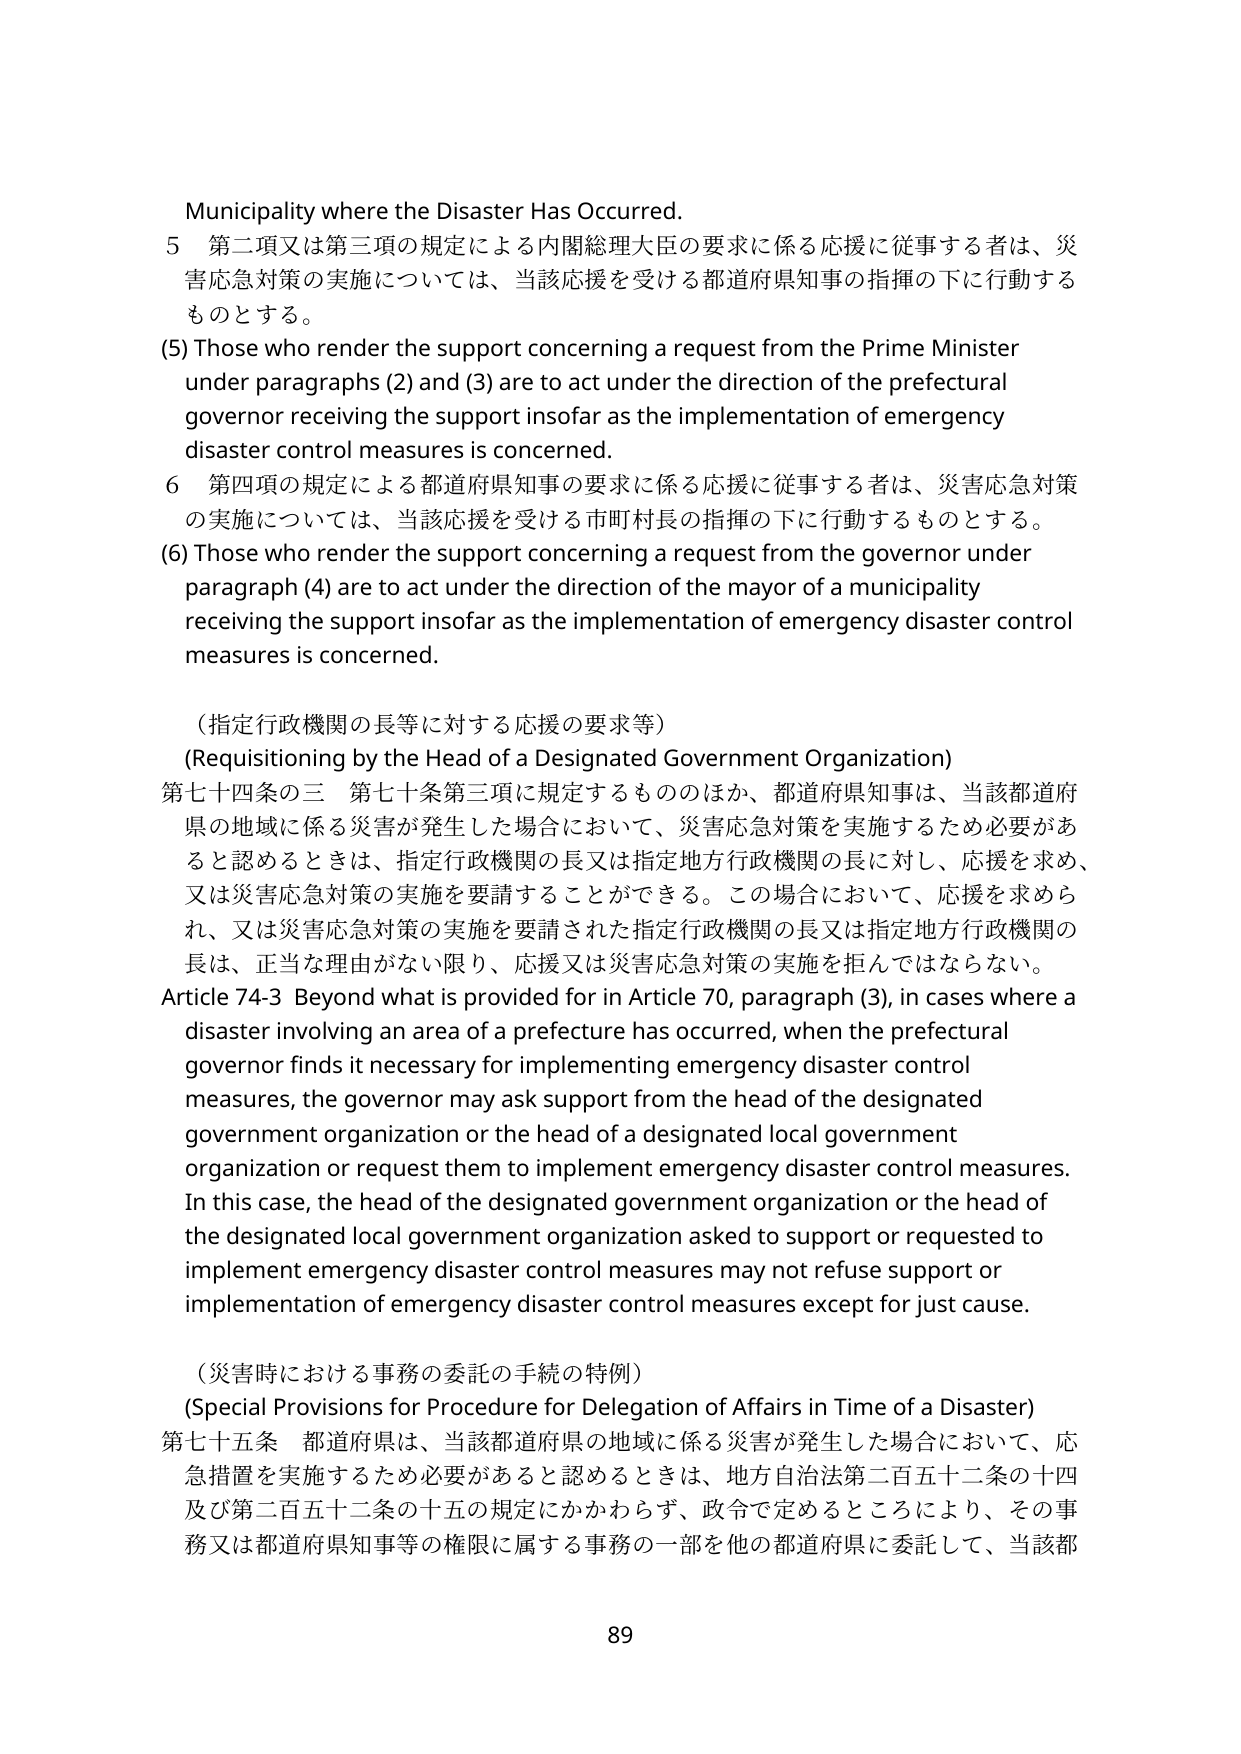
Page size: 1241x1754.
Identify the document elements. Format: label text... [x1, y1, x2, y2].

text Article 74-3 Beyond what is provided for in Article 70, paragraph (3), in cases where a disaster involving an area of a prefecture has occurred, when the prefectural governor finds it necessary for implementing emergency disaster control measures, the governor may ask support from the head of the designated government organization or the head of a designated local government organization or request them to implement emergency disaster control measures. In this case, the head of the designated government organization or the head of the designated local government organization asked to support or requested to implement emergency disaster control measures may not refuse support or implementation of emergency disaster control measures except for just cause. [161, 979, 1079, 1321]
text ６ 第四項の規定による都道府県知事の要求に係る応援に従事する者は、災害応急対策の実施については、当該応援を受ける市町村長の指揮の下に行動するものとする。 [161, 467, 1079, 535]
text (5) Those who render the support concerning a request from the Prime Minister under paragraphs (2) and (3) are to act under the direction of the prefectural governor receiving the support insofar as the implementation of emergency disaster control measures is concerned. [161, 330, 1079, 467]
text (6) Those who render the support concerning a request from the governor under paragraph (4) are to act under the direction of the mayor of a municipality receiving the support insofar as the implementation of emergency disaster control measures is concerned. [161, 535, 1079, 672]
text （災害時における事務の委託の手続の特例） [184, 1355, 1079, 1389]
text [161, 1424, 1079, 1560]
text (Requisitioning by the Head of a Designated Government Organization) [184, 740, 1079, 774]
text 第七十四条の三 第七十条第三項に規定するもののほか、都道府県知事は、当該都道府県の地域に係る災害が発生した場合において、災害応急対策を実施するため必要があると認めるときは、指定行政機関の長又は指定地方行政機関の長に対し、応援を求め、又は災害応急対策の実施を要請することができる。この場合において、応援を求められ、又は災害応急対策の実施を要請された指定行政機関の長又は指定地方行政機関の長は、正当な理由がない限り、応援又は災害応急対策の実施を拒んではならない。 [161, 774, 1079, 979]
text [161, 194, 1079, 228]
text （指定行政機関の長等に対する応援の要求等） [184, 706, 1079, 740]
text (Special Provisions for Procedure for Delegation of Affairs in Time of a Disaster) [184, 1389, 1079, 1424]
text ５ 第二項又は第三項の規定による内閣総理大臣の要求に係る応援に従事する者は、災害応急対策の実施については、当該応援を受ける都道府県知事の指揮の下に行動するものとする。 [161, 228, 1079, 330]
